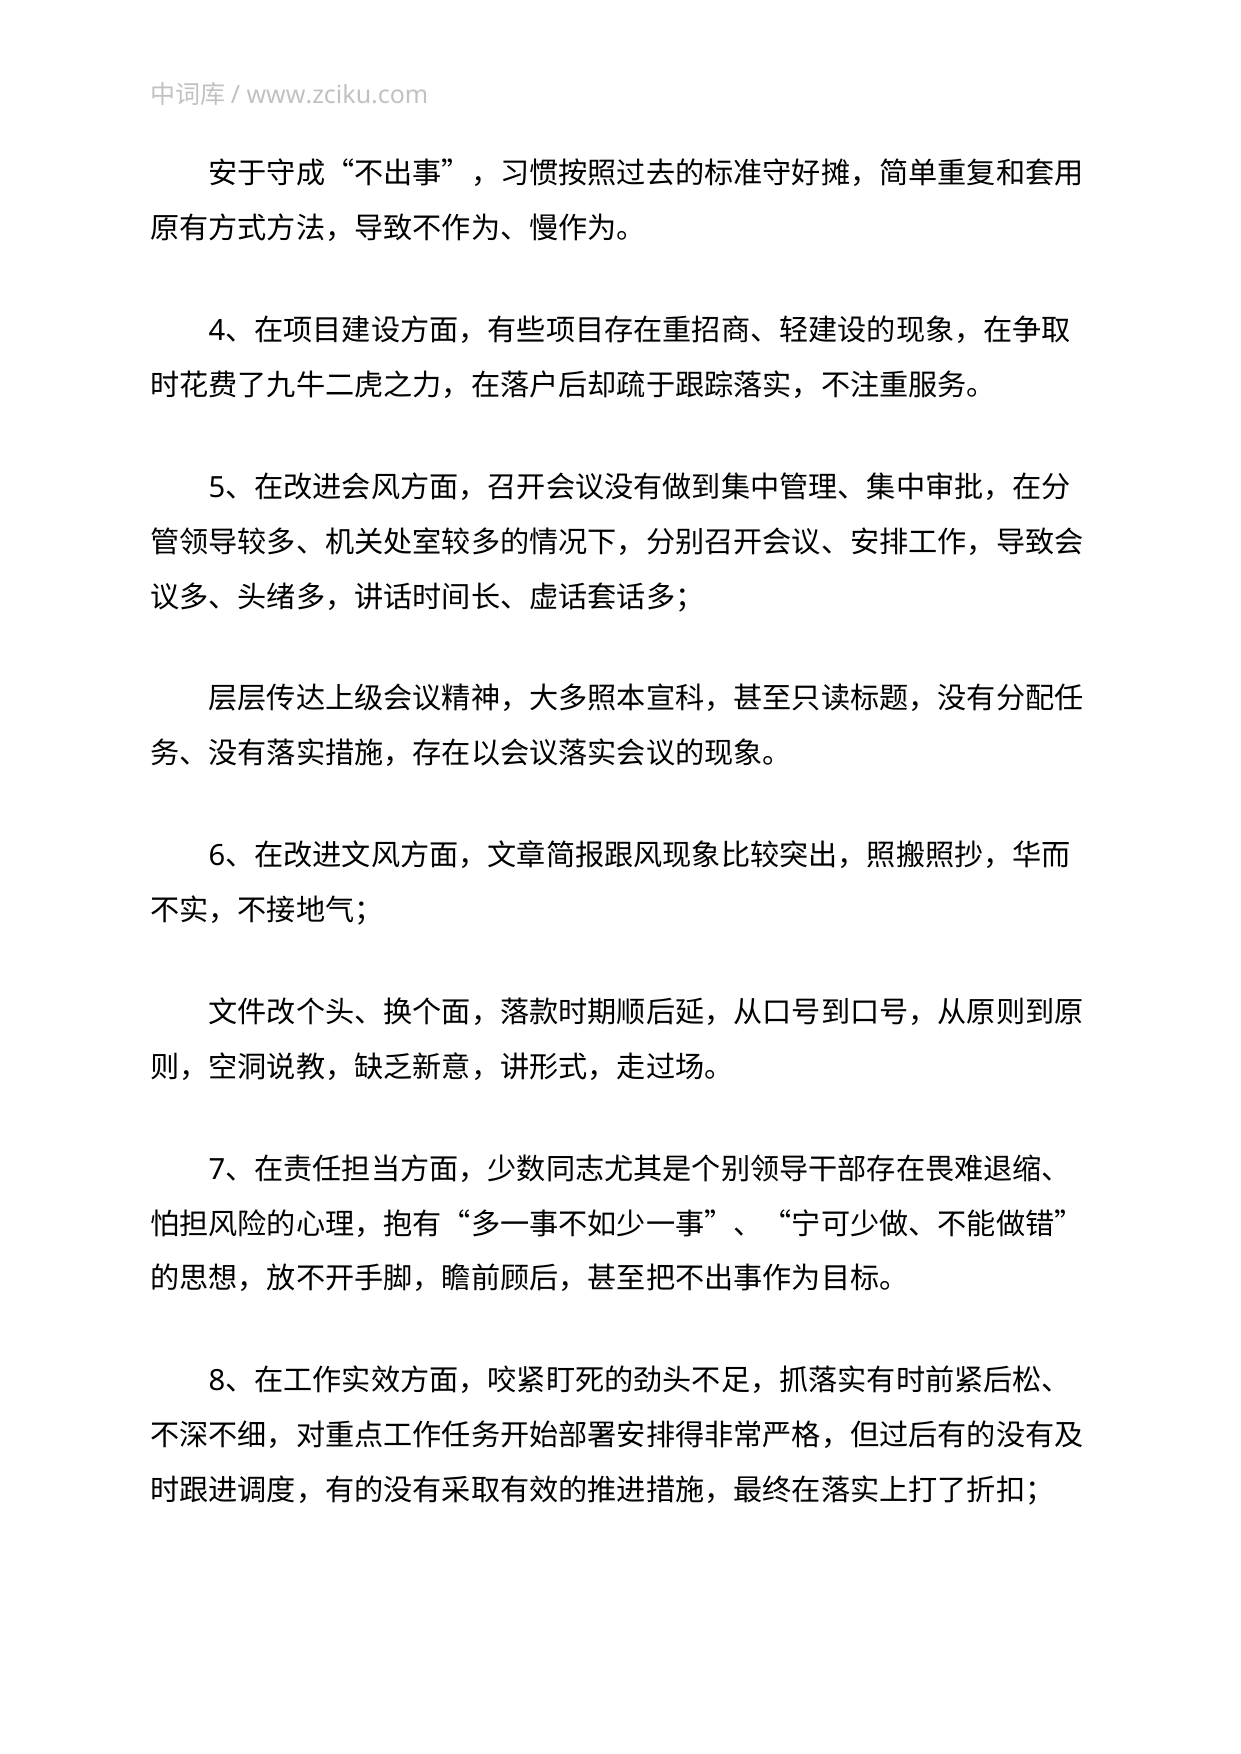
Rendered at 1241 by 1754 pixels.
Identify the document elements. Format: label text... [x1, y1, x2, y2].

text 6、在改进文风方面，文章简报跟风现象比较突出，照搬照抄，华而不实，不接地气； [150, 832, 1090, 929]
text 8、在工作实效方面，咬紧盯死的劲头不足，抓落实有时前紧后松、不深不细，对重点工作任务开始部署安排得非常严格，但过后有的没有及时跟进调度，有的没有采取有效的推进措施，最终在落实上打了折扣； [150, 1357, 1090, 1509]
text 4、在项目建设方面，有些项目存在重招商、轻建设的现象，在争取时花费了九牛二虎之力，在落户后却疏于跟踪落实，不注重服务。 [150, 307, 1090, 404]
text 7、在责任担当方面，少数同志尤其是个别领导干部存在畏难退缩、怕担风险的心理，抱有“多一事不如少一事”、“宁可少做、不能做错”的思想，放不开手脚，瞻前顾后，甚至把不出事作为目标。 [150, 1145, 1090, 1297]
text 5、在改进会风方面，召开会议没有做到集中管理、集中审批，在分管领导较多、机关处室较多的情况下，分别召开会议、安排工作，导致会议多、头绪多，讲话时间长、虚话套话多； [150, 463, 1090, 616]
text 文件改个头、换个面，落款时期顺后延，从口号到口号，从原则到原则，空洞说教，缺乏新意，讲形式，走过场。 [150, 988, 1090, 1086]
text 层层传达上级会议精神，大多照本宣科，甚至只读标题，没有分配任务、没有落实措施，存在以会议落实会议的现象。 [150, 675, 1090, 772]
text 安于守成“不出事”，习惯按照过去的标准守好摊，简单重复和套用原有方式方法，导致不作为、慢作为。 [150, 150, 1090, 247]
